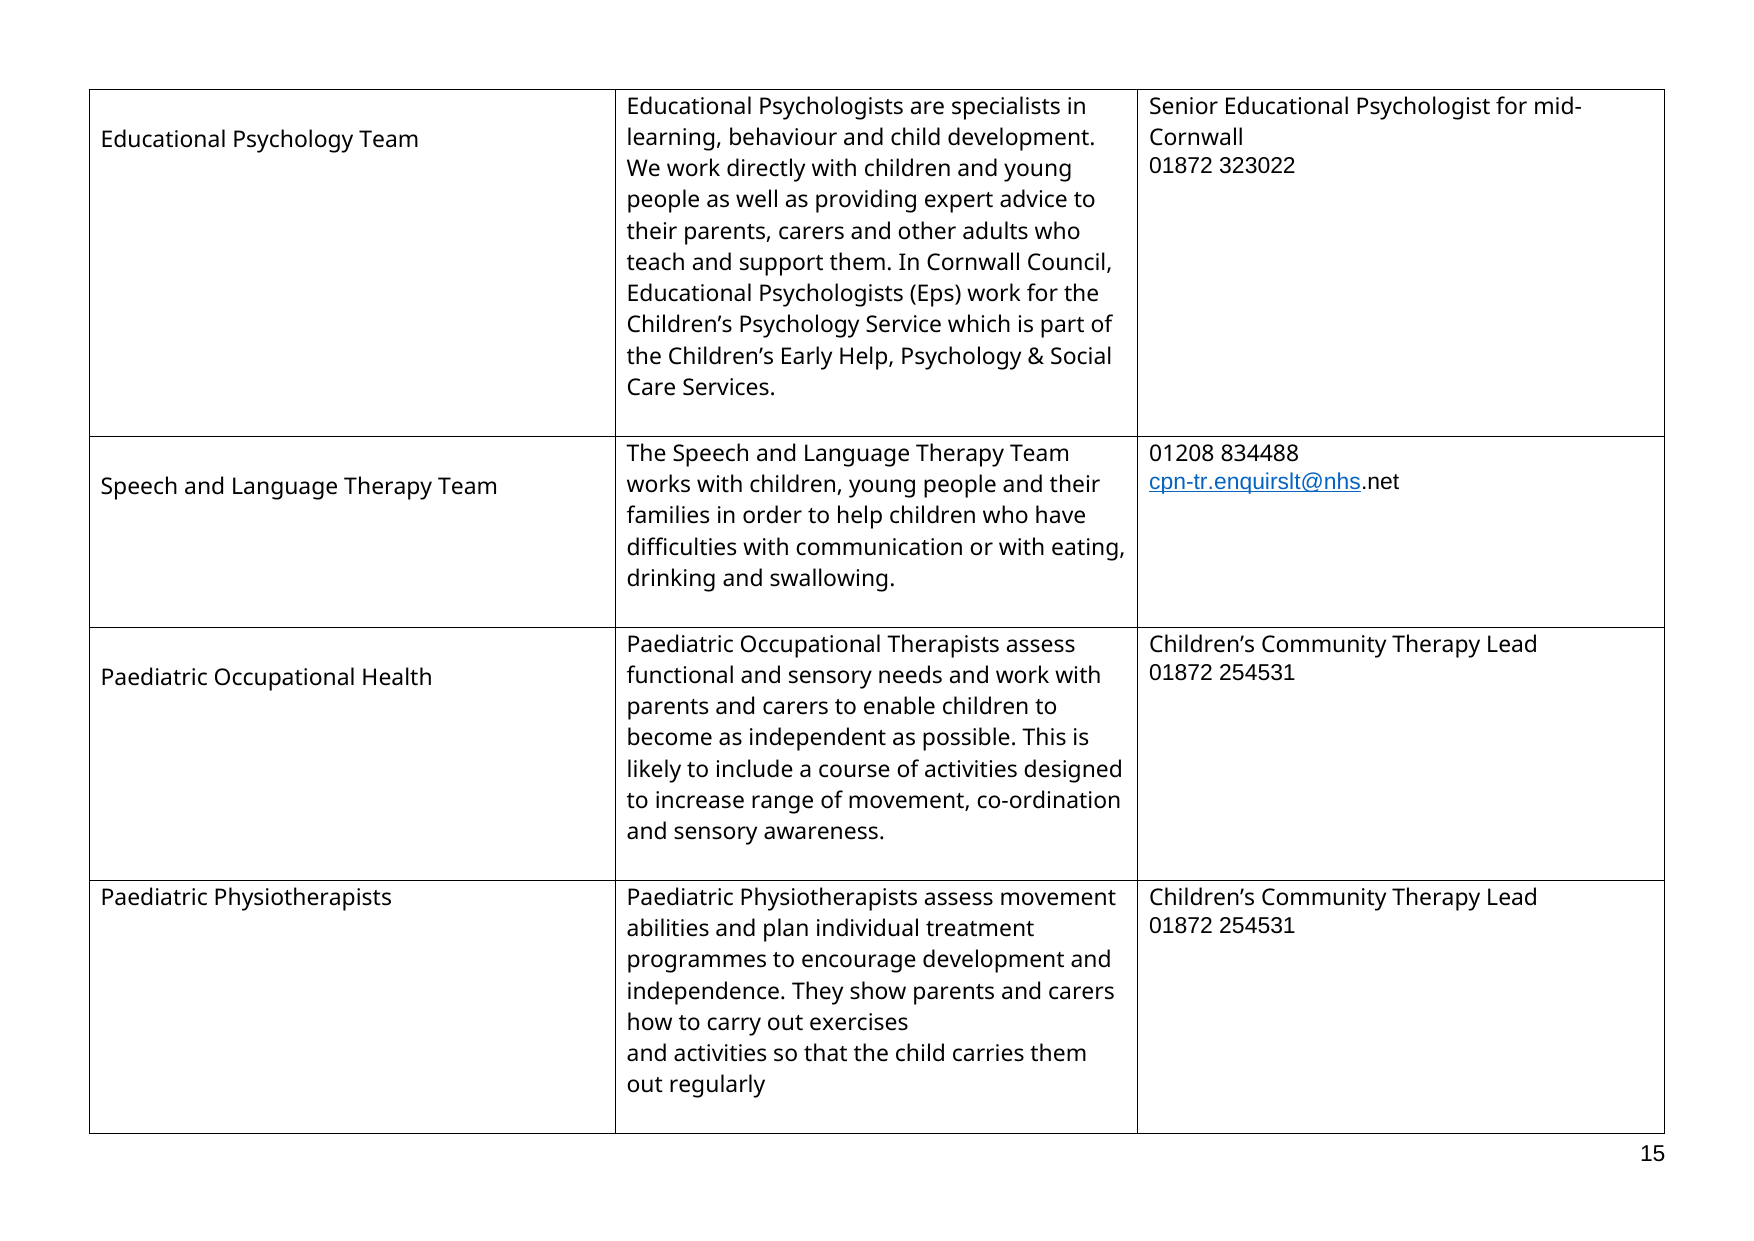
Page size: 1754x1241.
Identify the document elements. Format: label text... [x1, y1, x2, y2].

table_cell Children’s Community Therapy Lead 01872 254531 [1138, 628, 1664, 880]
table_cell 01208 834488 cpn-tr.enquirslt@nhs.net [1138, 437, 1664, 627]
table_cell Paediatric Physiotherapists [90, 881, 615, 1133]
table_cell Children’s Community Therapy Lead 01872 254531 [1138, 881, 1664, 1133]
table_cell Educational Psychology Team [90, 90, 615, 436]
table_cell Paediatric Occupational Health [90, 628, 615, 880]
table_cell Senior Educational Psychologist for mid-Cornwall 01872 323022 [1138, 90, 1664, 436]
table_cell Educational Psychologists are specialists in learning, behaviour and child development. We work directly with children and young people as well as providing expert advice to their parents, carers and other adults who teach and support them. In Cornwall Council, Educational Psychologists (Eps) work for the Children’s Psychology Service which is part of the Children’s Early Help, Psychology & Social Care Services. [616, 90, 1137, 436]
table_cell Paediatric Physiotherapists assess movement abilities and plan individual treatment programmes to encourage development and independence. They show parents and carers how to carry out exercises and activities so that the child carries them out regularly [616, 881, 1137, 1133]
table_cell Speech and Language Therapy Team [90, 437, 615, 627]
table_cell Paediatric Occupational Therapists assess functional and sensory needs and work with parents and carers to enable children to become as independent as possible. This is likely to include a course of activities designed to increase range of movement, co-ordination and sensory awareness. [616, 628, 1137, 880]
table_cell The Speech and Language Therapy Team works with children, young people and their families in order to help children who have difficulties with communication or with eating, drinking and swallowing. [616, 437, 1137, 627]
